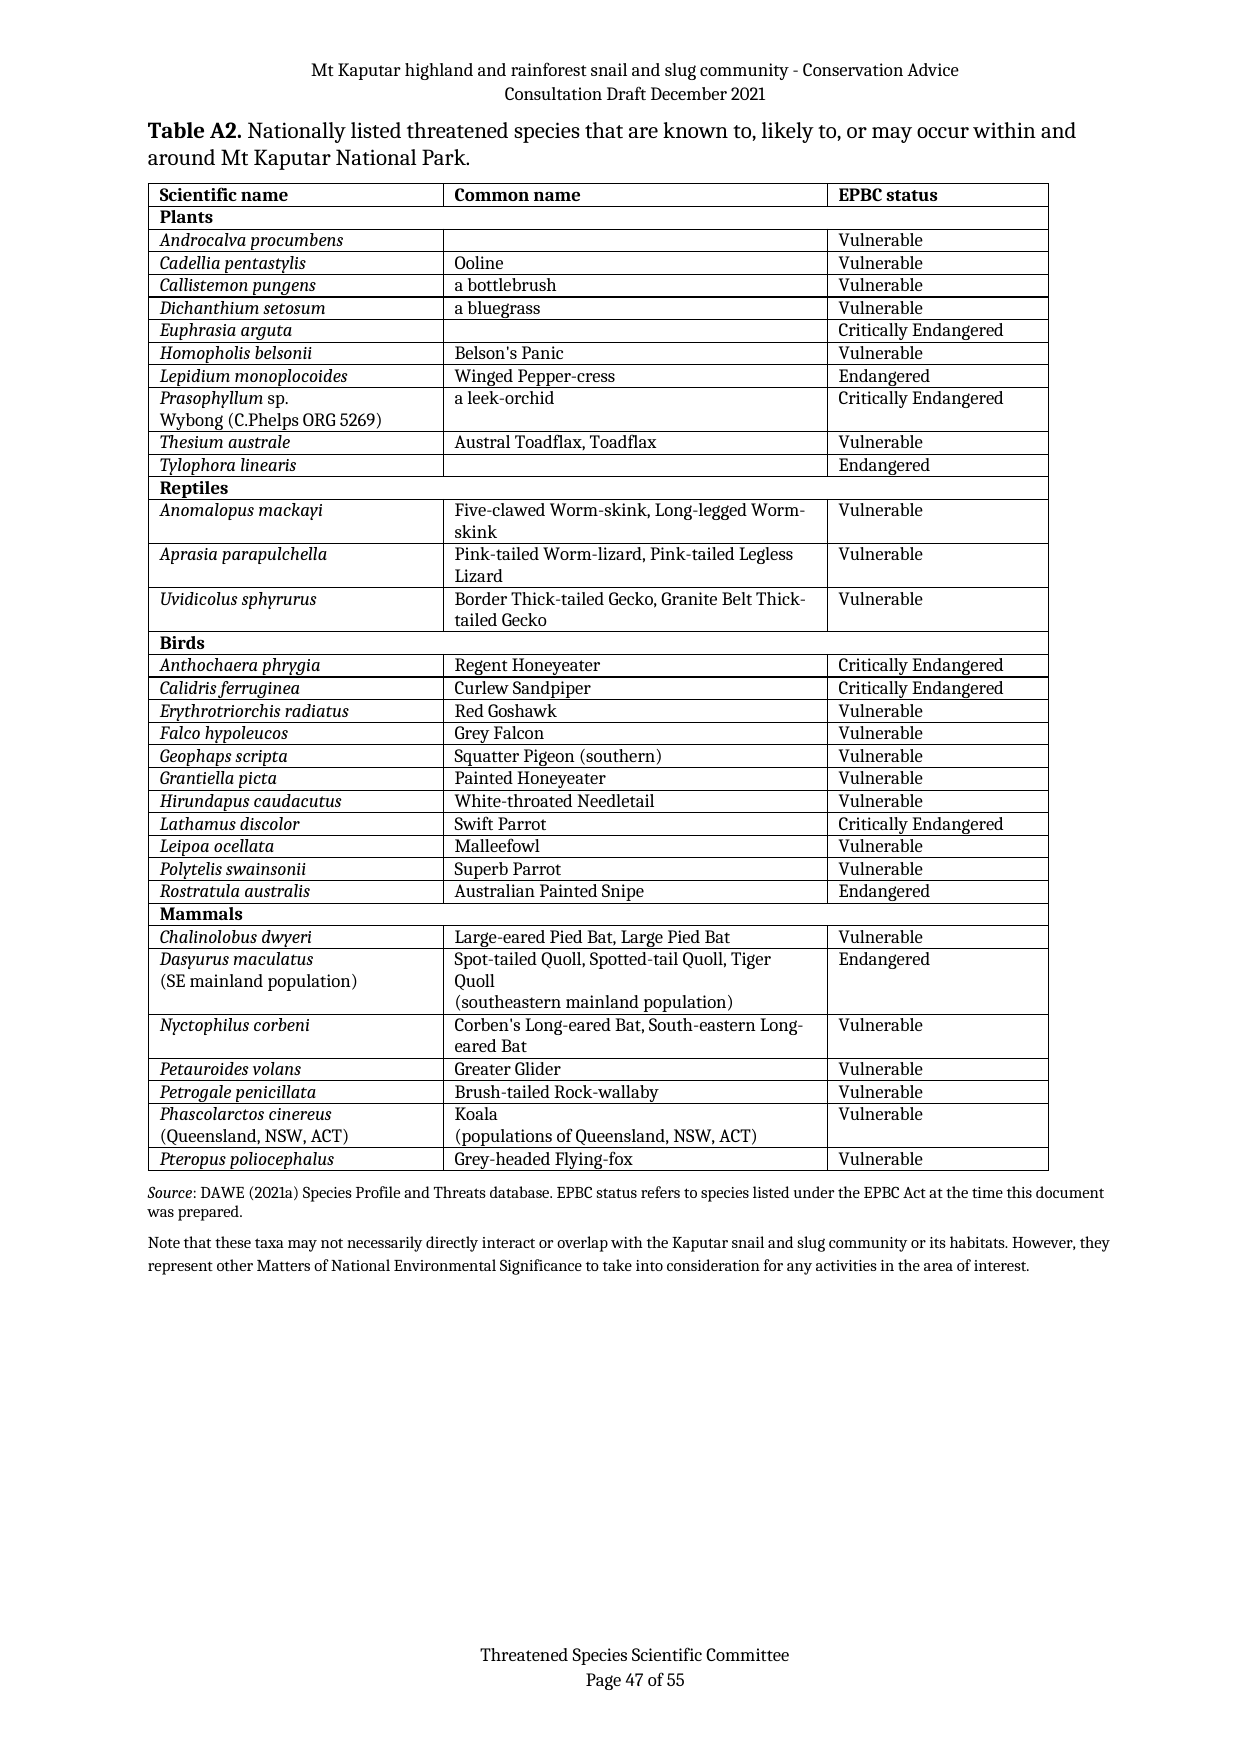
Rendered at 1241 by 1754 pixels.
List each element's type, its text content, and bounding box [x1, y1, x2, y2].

table_cell Squatter Pigeon (southern) [444, 745, 827, 767]
table_cell Grey-headed Flying-fox [444, 1148, 827, 1169]
table_cell Painted Honeyeater [444, 768, 827, 789]
table_cell Grantiella picta [149, 768, 443, 789]
table_cell Vulnerable [828, 926, 1048, 948]
table_cell Chalinolobus dwyeri [149, 926, 443, 948]
text Source: DAWE (2021a) Species Profile and Threats database. EPBC status refers to species listed under the EPBC Act at the time this document was prepared. [148, 1183, 1122, 1221]
table_cell Petauroides volans [149, 1059, 443, 1080]
table_cell Vulnerable [828, 230, 1048, 251]
table_cell Vulnerable [828, 1148, 1048, 1169]
table_header Scientific name [149, 184, 443, 206]
table_cell Aprasia parapulchella [149, 544, 443, 587]
table_cell Anthochaera phrygia [149, 655, 443, 676]
table_cell Critically Endangered [828, 388, 1048, 431]
table_cell Endangered [828, 365, 1048, 387]
table_cell Endangered [828, 881, 1048, 902]
table_cell Phascolarctos cinereus (Queensland, NSW, ACT) [149, 1104, 443, 1147]
table_cell Grey Falcon [444, 723, 827, 744]
table_cell Uvidicolus sphyrurus [149, 588, 443, 631]
table_cell Vulnerable [828, 836, 1048, 857]
table_cell Vulnerable [828, 544, 1048, 587]
table_cell Nyctophilus corbeni [149, 1015, 443, 1058]
table_cell Leipoa ocellata [149, 836, 443, 857]
table_cell Critically Endangered [828, 813, 1048, 835]
table_cell Austral Toadflax, Toadflax [444, 432, 827, 453]
table_cell Border Thick-tailed Gecko, Granite Belt Thick-tailed Gecko [444, 588, 827, 631]
table_cell Vulnerable [828, 858, 1048, 880]
table_cell Tylophora linearis [149, 455, 443, 476]
table_cell Anomalopus mackayi [149, 500, 443, 543]
table_cell Ooline [444, 252, 827, 274]
table_cell [444, 230, 827, 251]
table_cell Pink-tailed Worm-lizard, Pink-tailed Legless Lizard [444, 544, 827, 587]
table_cell Geophaps scripta [149, 745, 443, 767]
table_cell Vulnerable [828, 1081, 1048, 1103]
table_cell Vulnerable [828, 275, 1048, 296]
table_cell Vulnerable [828, 791, 1048, 812]
table_cell Birds [149, 632, 1048, 654]
table_cell Regent Honeyeater [444, 655, 827, 676]
table_cell Cadellia pentastylis [149, 252, 443, 274]
table_cell Vulnerable [828, 700, 1048, 722]
table_cell Callistemon pungens [149, 275, 443, 296]
table_cell Koala (populations of Queensland, NSW, ACT) [444, 1104, 827, 1147]
table_cell Calidris ferruginea [149, 678, 443, 699]
table_cell Vulnerable [828, 298, 1048, 319]
table_cell Mammals [149, 904, 1048, 925]
table_cell Endangered [828, 949, 1048, 1013]
table_cell Reptiles [149, 477, 1048, 499]
table_cell Euphrasia arguta [149, 320, 443, 342]
table_cell Belson's Panic [444, 343, 827, 364]
table_cell Homopholis belsonii [149, 343, 443, 364]
table_cell Australian Painted Snipe [444, 881, 827, 902]
table_cell Vulnerable [828, 500, 1048, 543]
table_cell Vulnerable [828, 1104, 1048, 1147]
table_cell Critically Endangered [828, 320, 1048, 342]
table_cell Corben's Long-eared Bat, South-eastern Long-eared Bat [444, 1015, 827, 1058]
table_cell Brush-tailed Rock-wallaby [444, 1081, 827, 1103]
table_cell Vulnerable [828, 1015, 1048, 1058]
table_cell Malleefowl [444, 836, 827, 857]
table_cell Spot-tailed Quoll, Spotted-tail Quoll, Tiger Quoll (southeastern mainland population) [444, 949, 827, 1013]
table_cell [444, 455, 827, 476]
table_cell Critically Endangered [828, 678, 1048, 699]
table_cell Polytelis swainsonii [149, 858, 443, 880]
table_cell Prasophyllum sp. Wybong (C.Phelps ORG 5269) [149, 388, 443, 431]
table_cell Superb Parrot [444, 858, 827, 880]
table_cell Vulnerable [828, 343, 1048, 364]
table_cell Hirundapus caudacutus [149, 791, 443, 812]
table_cell a bluegrass [444, 298, 827, 319]
table_cell Curlew Sandpiper [444, 678, 827, 699]
table_cell Dichanthium setosum [149, 298, 443, 319]
table_cell Dasyurus maculatus (SE mainland population) [149, 949, 443, 1013]
table_cell Vulnerable [828, 588, 1048, 631]
table_cell White-throated Needletail [444, 791, 827, 812]
table_cell Lathamus discolor [149, 813, 443, 835]
table_cell Erythrotriorchis radiatus [149, 700, 443, 722]
table_cell Petrogale penicillata [149, 1081, 443, 1103]
table_cell Thesium australe [149, 432, 443, 453]
table_cell Greater Glider [444, 1059, 827, 1080]
table_cell Vulnerable [828, 1059, 1048, 1080]
text Note that these taxa may not necessarily directly interact or overlap with the Kaputar snail and slug community or its habitats. However, they represent other Matters of National Environmental Significance to take into consideration for any activities in the area of interest. [148, 1234, 1122, 1275]
table_cell Red Goshawk [444, 700, 827, 722]
table_cell Five-clawed Worm-skink, Long-legged Worm-skink [444, 500, 827, 543]
table_cell Vulnerable [828, 432, 1048, 453]
table_cell a leek-orchid [444, 388, 827, 431]
table_header Common name [444, 184, 827, 206]
table_cell Critically Endangered [828, 655, 1048, 676]
table_cell Falco hypoleucos [149, 723, 443, 744]
text Table A2. Nationally listed threatened species that are known to, likely to, or may occur within and around Mt Kaputar National Park. [148, 118, 1122, 171]
table_cell Vulnerable [828, 768, 1048, 789]
table_cell a bottlebrush [444, 275, 827, 296]
table_cell Androcalva procumbens [149, 230, 443, 251]
table_cell Winged Pepper-cress [444, 365, 827, 387]
table_cell Vulnerable [828, 252, 1048, 274]
table_cell [444, 320, 827, 342]
table_cell Vulnerable [828, 745, 1048, 767]
table_cell Plants [149, 207, 1048, 228]
table_cell Vulnerable [828, 723, 1048, 744]
table_cell Endangered [828, 455, 1048, 476]
table_cell Rostratula australis [149, 881, 443, 902]
table_cell Lepidium monoplocoides [149, 365, 443, 387]
table_cell Large-eared Pied Bat, Large Pied Bat [444, 926, 827, 948]
table_cell Pteropus poliocephalus [149, 1148, 443, 1169]
table_header EPBC status [828, 184, 1048, 206]
table_cell Swift Parrot [444, 813, 827, 835]
